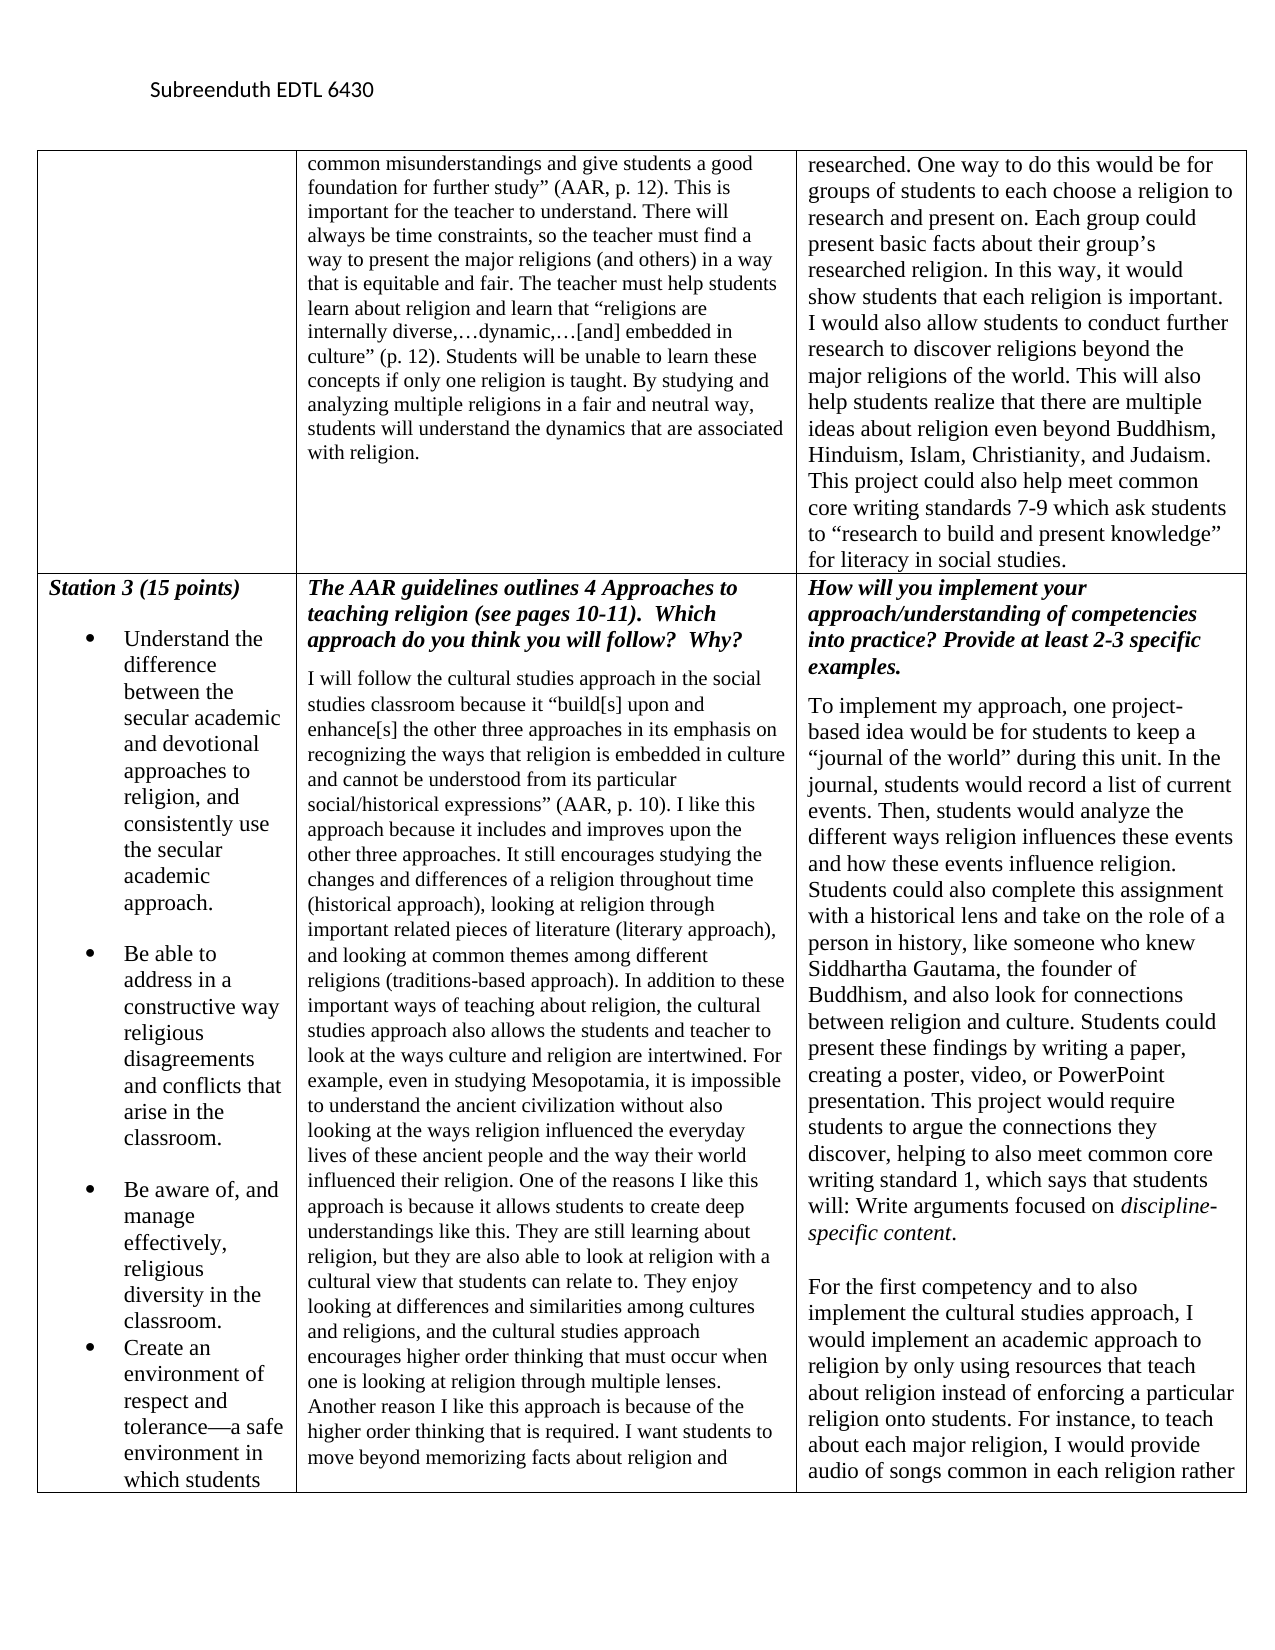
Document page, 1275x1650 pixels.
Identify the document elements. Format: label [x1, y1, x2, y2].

table_cell [297, 151, 796, 573]
table_cell [38, 151, 296, 573]
table_cell [38, 574, 296, 1492]
table_cell [297, 574, 796, 1492]
table_cell [797, 574, 1246, 1492]
table_cell [797, 151, 1246, 573]
